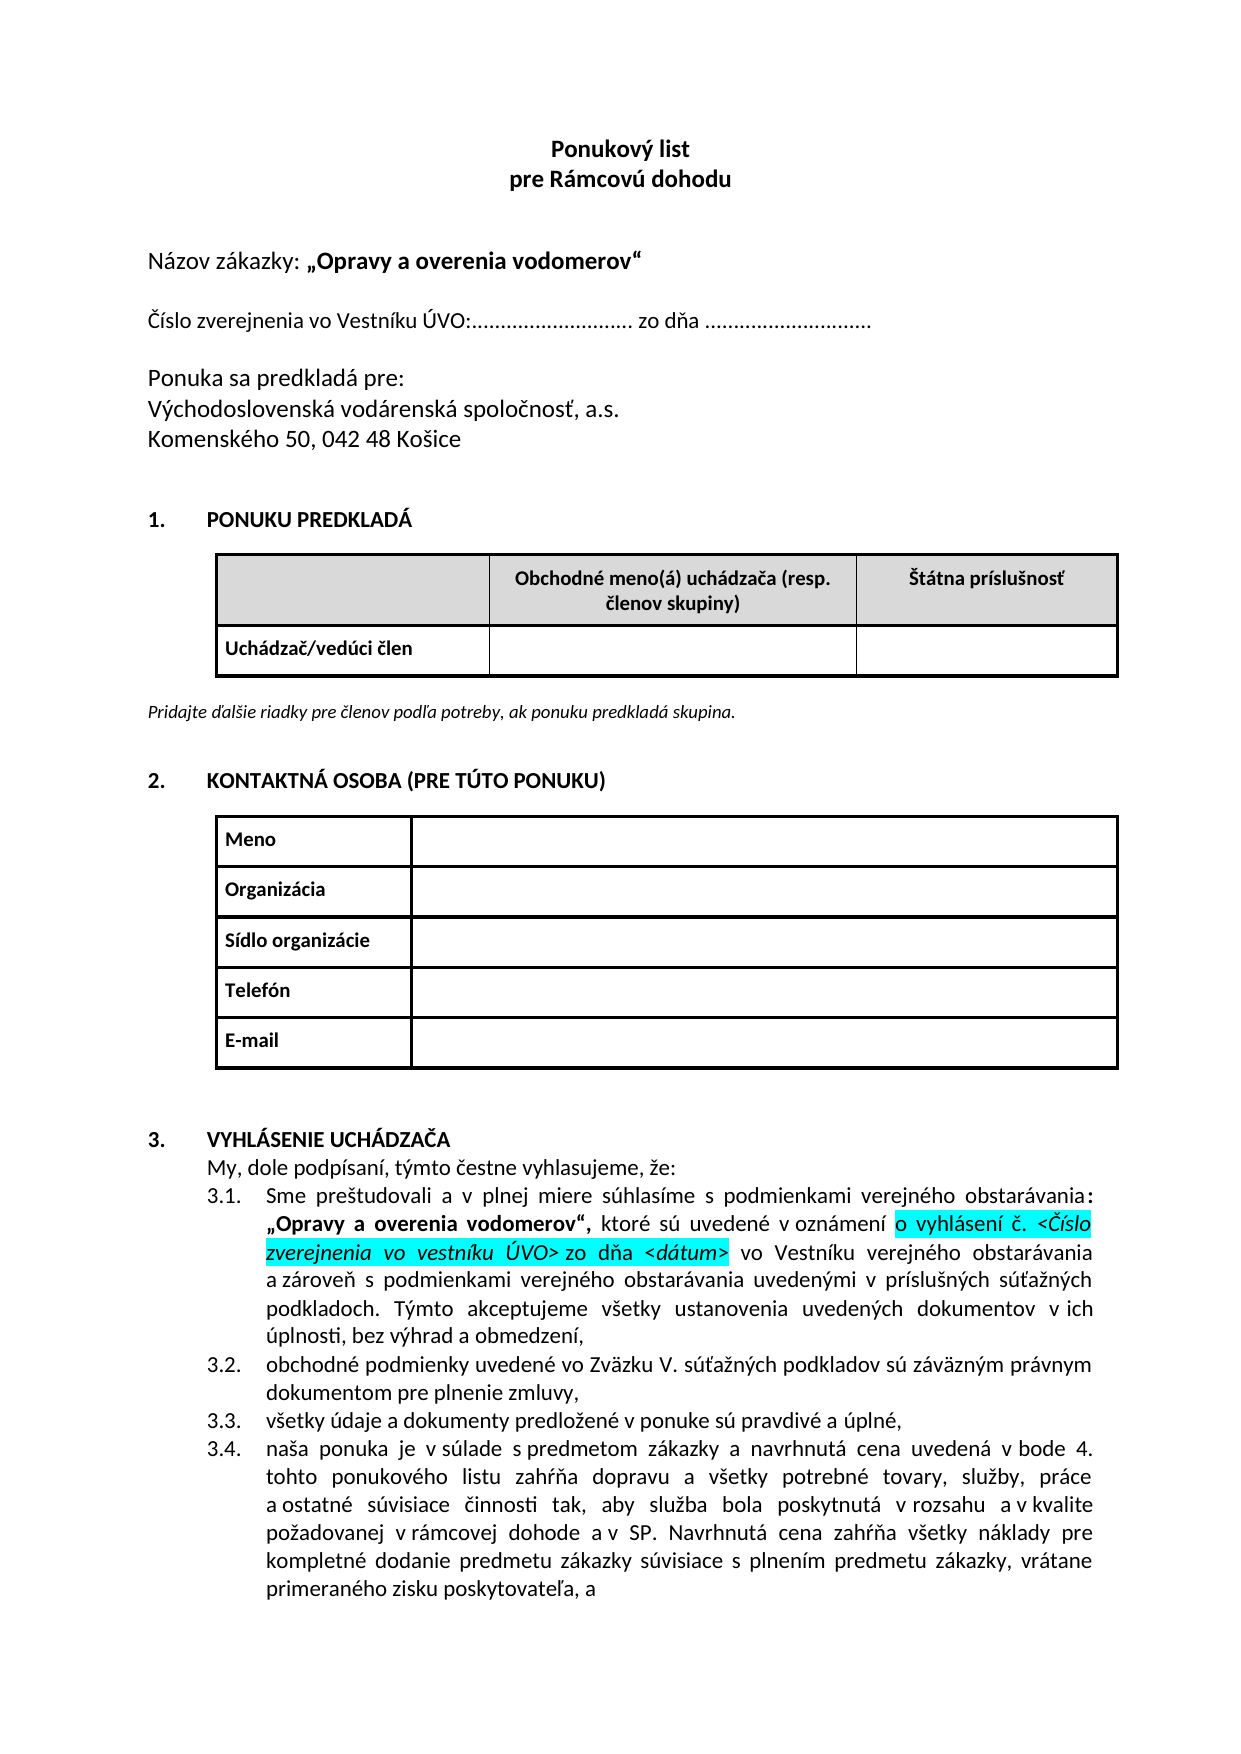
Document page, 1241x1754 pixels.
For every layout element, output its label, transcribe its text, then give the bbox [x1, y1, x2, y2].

table_header Obchodné meno(á) uchádzača (resp. členov skupiny) [490, 556, 856, 624]
table_header Meno [218, 818, 410, 865]
table_cell [413, 868, 1116, 915]
text Pridajte ďalšie riadky pre členov podľa potreby, ak ponuku predkladá skupina. [148, 700, 1093, 723]
list Sme preštudovali a v plnej miere súhlasíme s podmienkami verejného obstarávania: „Opravy a overenia vodomerov“, ktoré sú uvedené v oznámení o vyhlásení č. <Číslo zverejnenia vo vestníku ÚVO> zo dňa <dátum> vo Vestníku verejného obstarávania a zároveň s podmienkami verejného obstarávania uvedenými v príslušných súťažných podkladoch. Týmto akceptujeme všetky ustanovenia uvedených dokumentov v ich úplnosti, bez výhrad a obmedzení, [207, 1182, 1093, 1350]
table_header [413, 818, 1116, 865]
subtitle Ponukový list [148, 133, 1093, 163]
table_cell [857, 627, 1116, 674]
list ponuku predkladá [148, 505, 1093, 533]
table_cell Organizácia [218, 868, 410, 915]
table_cell [490, 627, 856, 674]
table_cell [413, 969, 1116, 1016]
text Komenského 50, 042 48 Košice [148, 424, 1093, 454]
list kontaktná osoba (pre túto ponuku) [148, 766, 1093, 794]
list všetky údaje a dokumenty predložené v ponuke sú pravdivé a úplné, [207, 1406, 1093, 1434]
table_header [218, 556, 489, 624]
table_cell [413, 919, 1116, 966]
text My, dole podpísaní, týmto čestne vyhlasujeme, že: [207, 1153, 1093, 1182]
table_cell Uchádzač/vedúci člen [218, 627, 489, 674]
list naša ponuka je v súlade s predmetom zákazky a navrhnutá cena uvedená v bode 4. tohto ponukového listu zahŕňa dopravu a všetky potrebné tovary, služby, práce a ostatné súvisiace činnosti tak, aby služba bola poskytnutá v rozsahu a v kvalite požadovanej v rámcovej dohode a v SP. Navrhnutá cena zahŕňa všetky náklady pre kompletné dodanie predmetu zákazky súvisiace s plnením predmetu zákazky, vrátane primeraného zisku poskytovateľa, a [207, 1434, 1093, 1602]
text Ponuka sa predkladá pre: [148, 363, 1093, 393]
list vyhlásenie uchádzača [148, 1126, 1093, 1153]
table_cell Sídlo organizácie [218, 919, 410, 966]
text Východoslovenská vodárenská spoločnosť, a.s. [148, 393, 1093, 424]
text Číslo zverejnenia vo Vestníku ÚVO:............................ zo dňa ............................. [148, 306, 1093, 334]
subtitle pre Rámcovú dohodu [148, 163, 1093, 194]
table_cell E-mail [218, 1019, 410, 1066]
list obchodné podmienky uvedené vo Zväzku V. súťažných podkladov sú záväzným právnym dokumentom pre plnenie zmluvy, [207, 1350, 1093, 1406]
table_cell Telefón [218, 969, 410, 1016]
text Názov zákazky: „Opravy a overenia vodomerov“ [148, 245, 1093, 275]
table_header Štátna príslušnosť [857, 556, 1116, 624]
table_cell [413, 1019, 1116, 1066]
